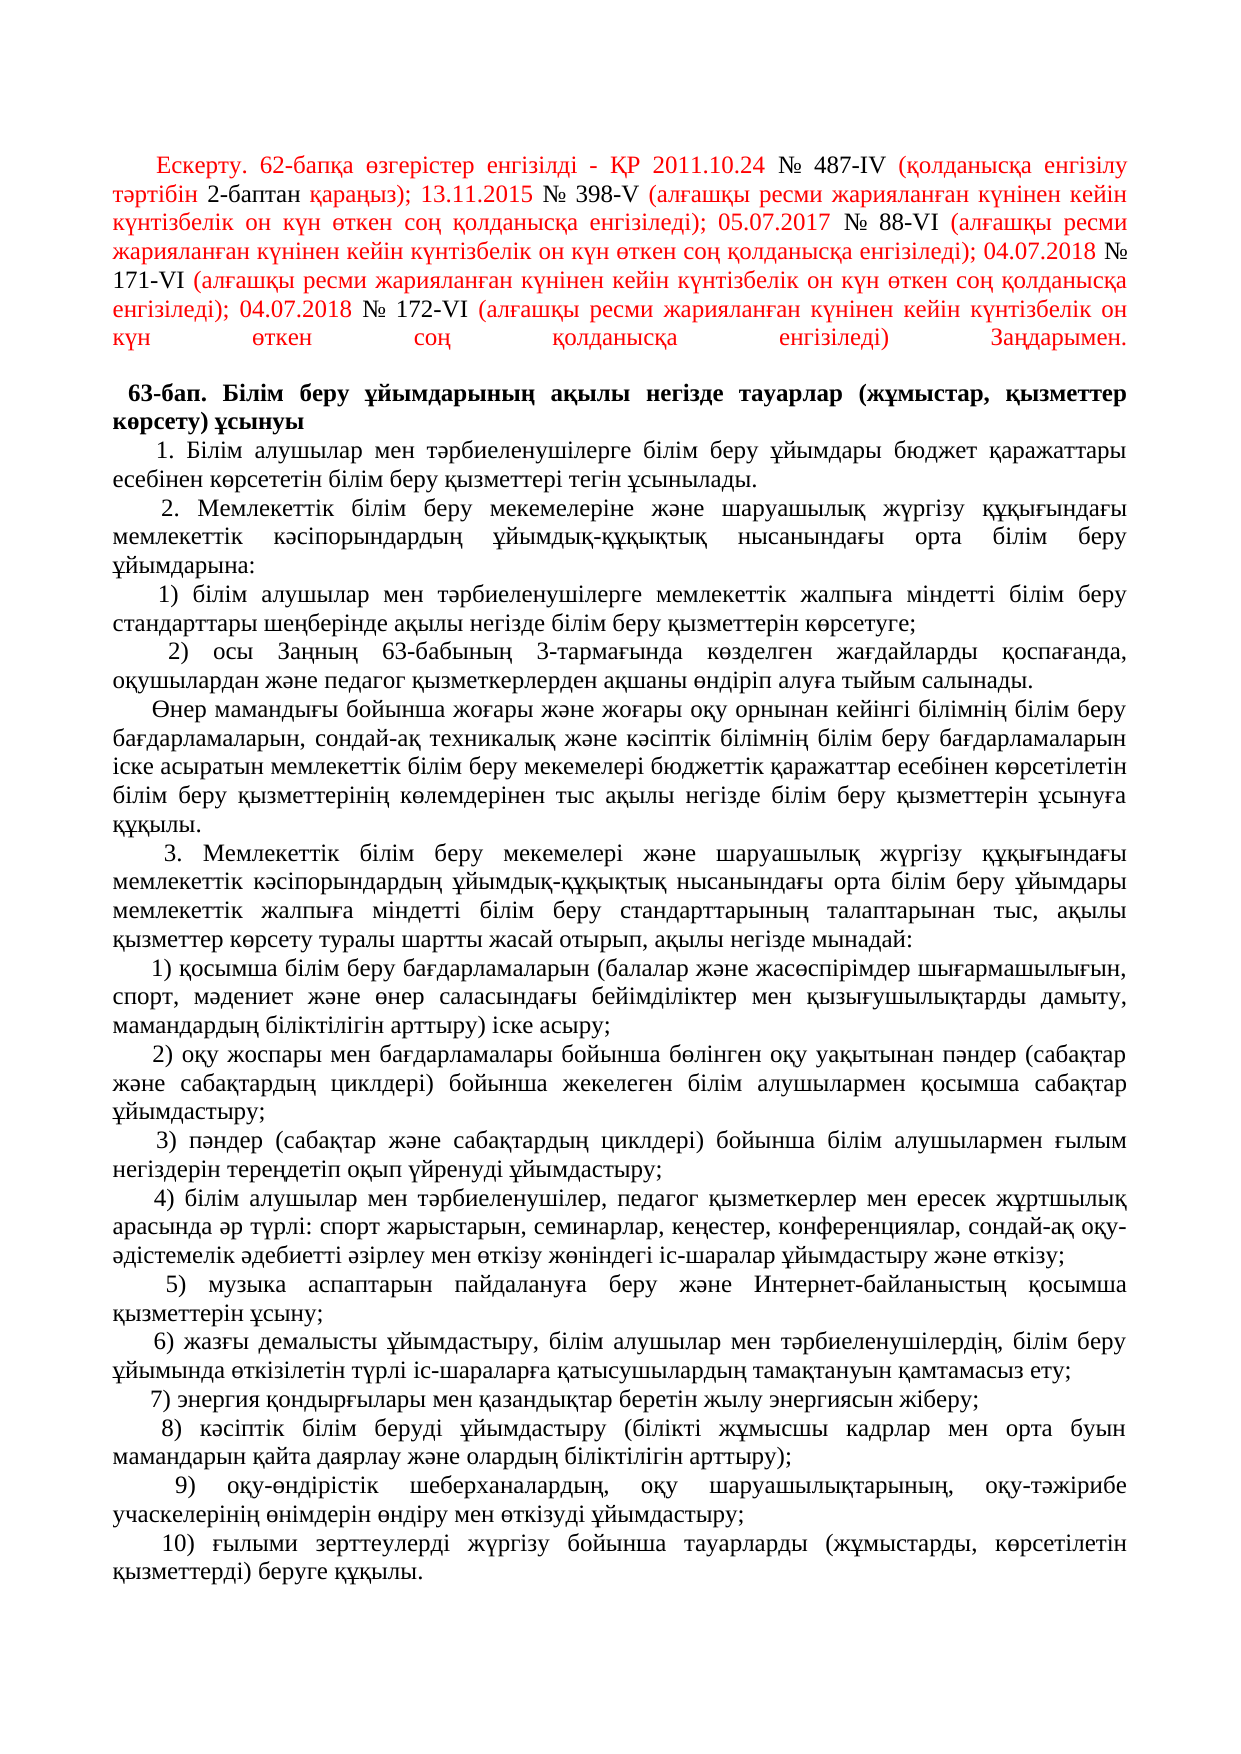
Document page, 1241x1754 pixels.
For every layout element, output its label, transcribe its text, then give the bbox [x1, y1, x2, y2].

text Ескерту. 62-бапқа өзгерістер енгізілді - ҚР 2011.10.24 № 487-ІV (қолданысқа енгізілу тәртібін 2-баптан қараңыз); 13.11.2015 № 398-V (алғашқы ресми жарияланған күнінен кейін күнтізбелік он күн өткен соң қолданысқа енгізіледі); 05.07.2017 № 88-VI (алғашқы ресми жарияланған күнінен кейін күнтізбелік он күн өткен соң қолданысқа енгізіледі); 04.07.2018 № 171-VІ (алғашқы ресми жарияланған күнінен кейін күнтізбелік он күн өткен соң қолданысқа енгізіледі); 04.07.2018 № 172-VІ (алғашқы ресми жарияланған күнінен кейін күнтiзбелiк он күн өткен соң қолданысқа енгiзiледi) Заңдарымен. [112, 150, 1128, 378]
text 5) музыка аспаптарын пайдалануға беру және Интернет-байланыстың қосымша қызметтерін ұсыну; [112, 1269, 1128, 1326]
text 2) оқу жоспары мен бағдарламалары бойынша бөлінген оқу уақытынан пәндер (сабақтар және сабақтардың циклдері) бойынша жекелеген білім алушылармен қосымша сабақтар ұйымдастыру; [112, 1039, 1128, 1125]
text Өнер мамандығы бойынша жоғары және жоғары оқу орнынан кейінгі білімнің білім беру бағдарламаларын, сондай-ақ техникалық және кәсіптік білімнің білім беру бағдарламаларын іске асыратын мемлекеттік білім беру мекемелері бюджеттік қаражаттар есебінен көрсетілетін білім беру қызметтерінің көлемдерінен тыс ақылы негізде білім беру қызметтерін ұсынуға құқылы. [112, 694, 1128, 838]
text 7) энергия қондырғылары мен қазандықтар беретін жылу энергиясын жіберу; [112, 1384, 1128, 1413]
text 3. Мемлекеттік білім беру мекемелері және шаруашылық жүргізу құқығындағы мемлекеттік кәсіпорындардың ұйымдық-құқықтық нысанындағы орта білім беру ұйымдары мемлекеттік жалпыға міндетті білім беру стандарттарының талаптарынан тыс, ақылы қызметтер көрсету туралы шартты жасай отырып, ақылы негізде мынадай: [112, 838, 1128, 953]
text 9) оқу-өндірістік шеберханалардың, оқу шаруашылықтарының, оқу-тәжірибе учаскелерінің өнімдерін өндіру мен өткізуді ұйымдастыру; [112, 1470, 1128, 1528]
text 1) бiлiм алушылар мен тәрбиеленушiлерге мемлекеттiк жалпыға мiндеттi бiлiм беру стандарттары шеңберiнде ақылы негiзде бiлiм беру қызметтерiн көрсетуге; [112, 579, 1128, 636]
text 63-бап. Білім беру ұйымдарының ақылы негізде тауарлар (жұмыстар, қызметтер көрсету) ұсынуы [112, 378, 1128, 435]
text 2. Мемлекеттiк бiлiм беру мекемелерiне және шаруашылық жүргізу құқығындағы мемлекеттік кәсіпорындардың ұйымдық-құқықтық нысанындағы орта білім беру ұйымдарына: [112, 493, 1128, 579]
text 4) білім алушылар мен тәрбиеленушілер, педагог қызметкерлер мен ересек жұртшылық арасында әр түрлі: спорт жарыстарын, семинарлар, кеңестер, конференциялар, сондай-ақ оқу-әдістемелік әдебиетті әзірлеу мен өткізу жөніндегі іс-шаралар ұйымдастыру және өткізу; [112, 1183, 1128, 1269]
text 1) қосымша білім беру бағдарламаларын (балалар және жасөспірімдер шығармашылығын, спорт, мәдениет және өнер саласындағы бейімділіктер мен қызығушылықтарды дамыту, мамандардың біліктілігін арттыру) іске асыру; [112, 953, 1128, 1039]
text 6) жазғы демалысты ұйымдастыру, білім алушылар мен тәрбиеленушілердің, білім беру ұйымында өткізілетін түрлі іс-шараларға қатысушылардың тамақтануын қамтамасыз ету; [112, 1326, 1128, 1384]
text 3) пәндер (сабақтар және сабақтардың циклдері) бойынша білім алушылармен ғылым негіздерін тереңдетіп оқып үйренуді ұйымдастыру; [112, 1125, 1128, 1183]
text 1. Білім алушылар мен тәрбиеленушілерге білім беру ұйымдары бюджет қаражаттары есебінен көрсететін білім беру қызметтері тегін ұсынылады. [112, 435, 1128, 493]
text 8) кәсіптік білім беруді ұйымдастыру (білікті жұмысшы кадрлар мен орта буын мамандарын қайта даярлау және олардың біліктілігін арттыру); [112, 1413, 1128, 1470]
text 10) ғылыми зерттеулерді жүргізу бойынша тауарларды (жұмыстарды, көрсетілетін қызметтерді) беруге құқылы. [112, 1528, 1128, 1585]
text 2) осы Заңның 63-бабының 3-тармағында көзделген жағдайларды қоспағанда, оқушылардан және педагог қызметкерлерден ақшаны өндіріп алуға тыйым салынады. [112, 636, 1128, 694]
